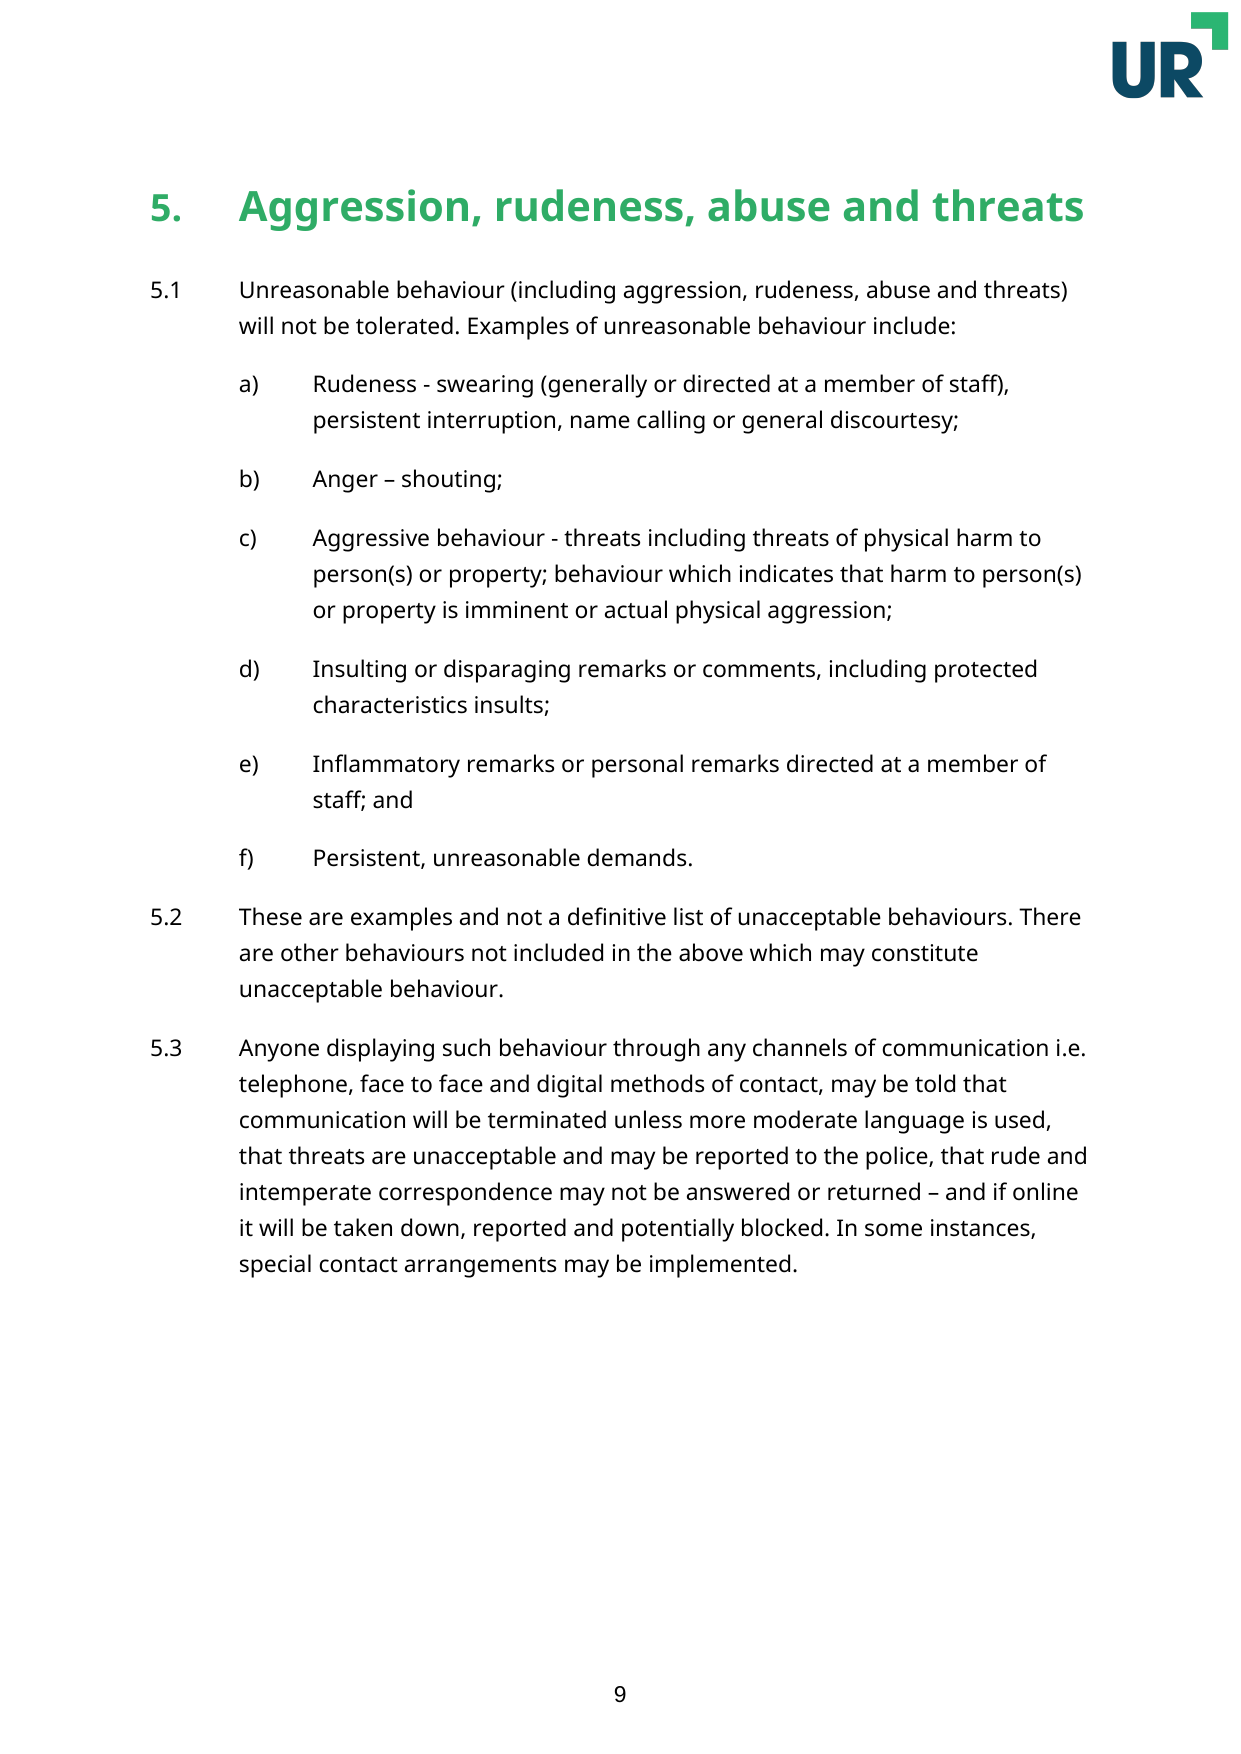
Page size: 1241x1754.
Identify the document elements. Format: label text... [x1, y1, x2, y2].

subtitle Aggressive behaviour - threats including threats of physical harm to person(s) or property; behaviour which indicates that harm to person(s) or property is imminent or actual physical aggression; [239, 522, 1090, 625]
subtitle Anger – shouting; [239, 463, 1090, 494]
subtitle Unreasonable behaviour (including aggression, rudeness, abuse and threats) will not be tolerated. Examples of unreasonable behaviour include: [150, 274, 1090, 341]
subtitle Rudeness - swearing (generally or directed at a member of staff), persistent interruption, name calling or general discourtesy; [239, 368, 1090, 436]
subtitle Inflammatory remarks or personal remarks directed at a member of staff; and [239, 748, 1090, 815]
subtitle These are examples and not a definitive list of unacceptable behaviours. There are other behaviours not included in the above which may constitute unacceptable behaviour. [150, 901, 1090, 1004]
subtitle Persistent, unreasonable demands. [239, 842, 1090, 874]
picture [1104, 0, 1240, 110]
subtitle Insulting or disparaging remarks or comments, including protected characteristics insults; [239, 653, 1090, 720]
subtitle Aggression, rudeness, abuse and threats [150, 177, 1090, 234]
subtitle Anyone displaying such behaviour through any channels of communication i.e. telephone, face to face and digital methods of contact, may be told that communication will be terminated unless more moderate language is used, that threats are unacceptable and may be reported to the police, that rude and intemperate correspondence may not be answered or returned – and if online it will be taken down, reported and potentially blocked. In some instances, special contact arrangements may be implemented. [150, 1032, 1090, 1279]
